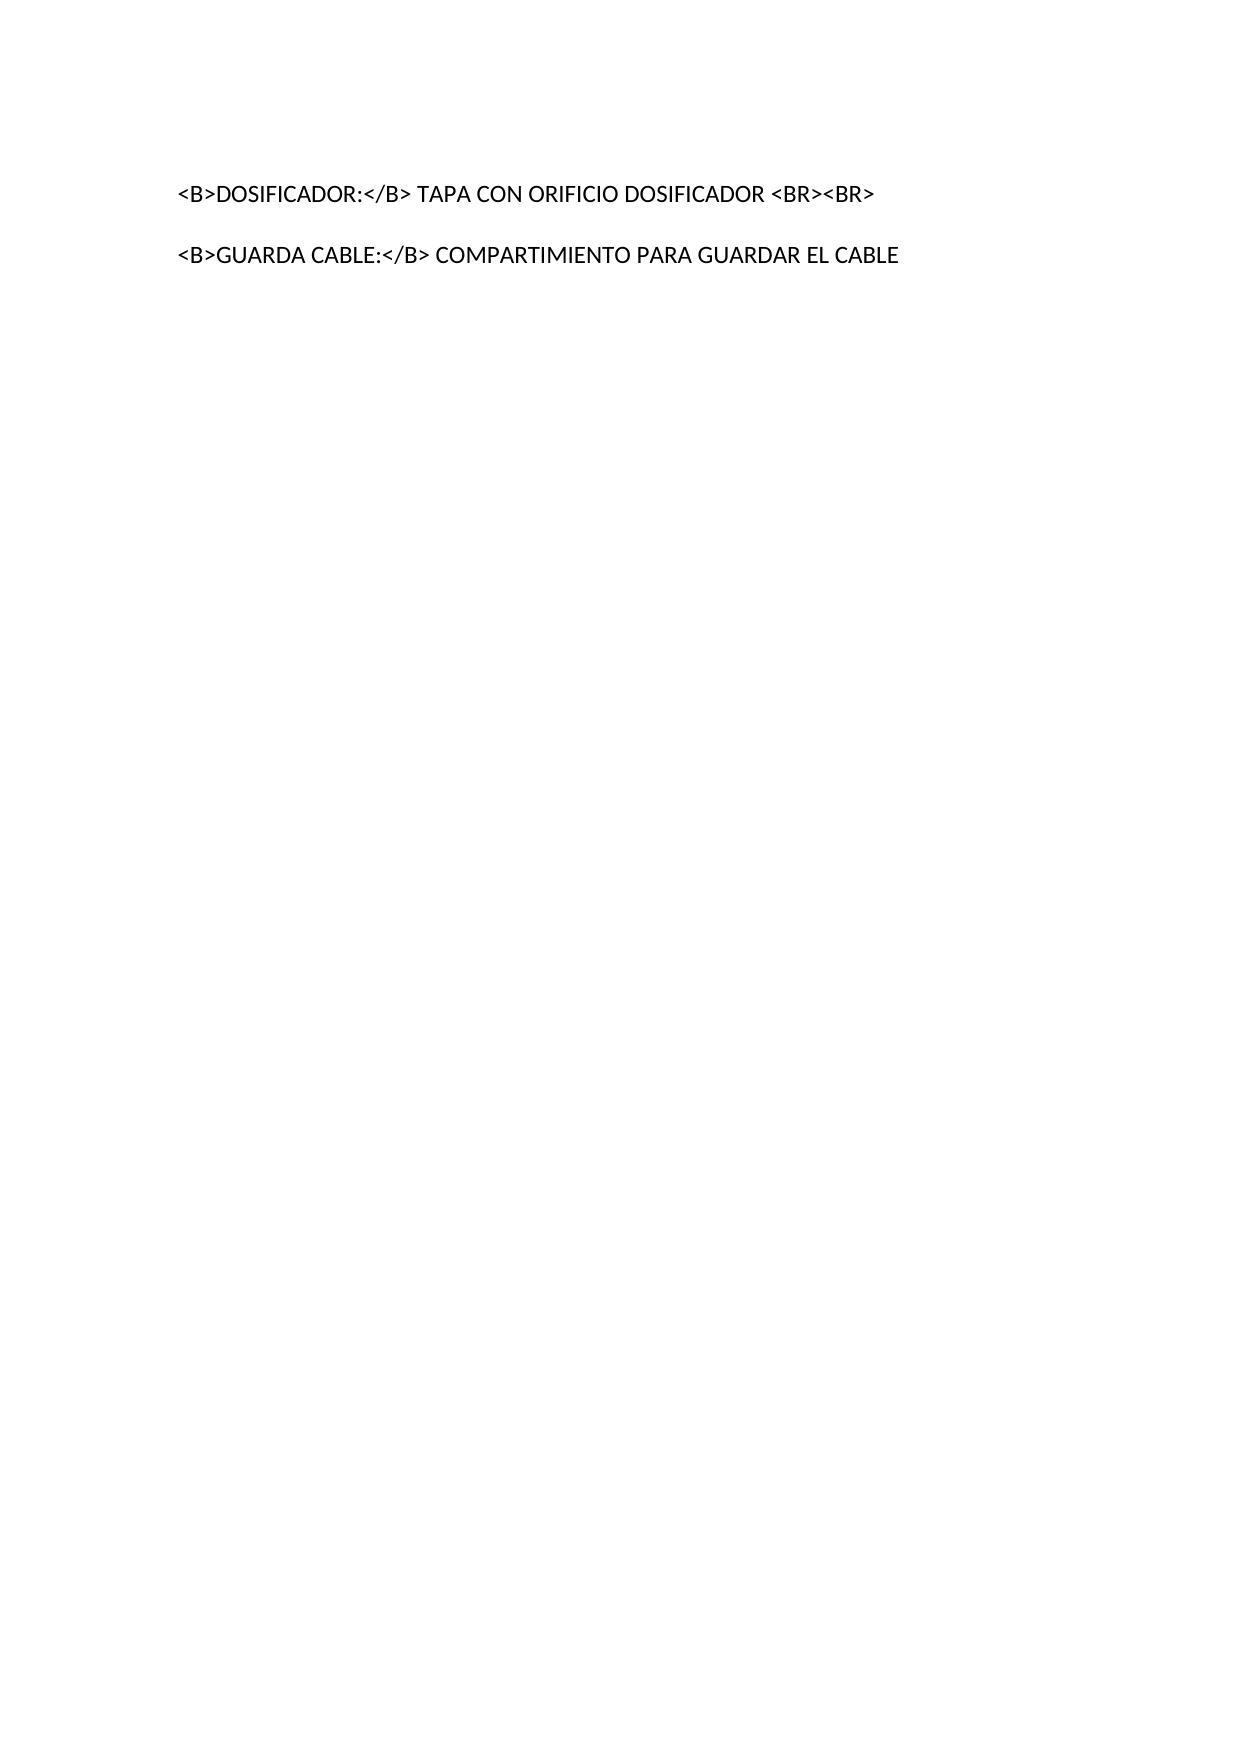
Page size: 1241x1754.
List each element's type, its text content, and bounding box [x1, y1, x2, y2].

text <B>DOSIFICADOR:</B> TAPA CON ORIFICIO DOSIFICADOR <BR><BR> [177, 178, 1063, 209]
text <B>GUARDA CABLE:</B> COMPARTIMIENTO PARA GUARDAR EL CABLE [177, 239, 1063, 270]
